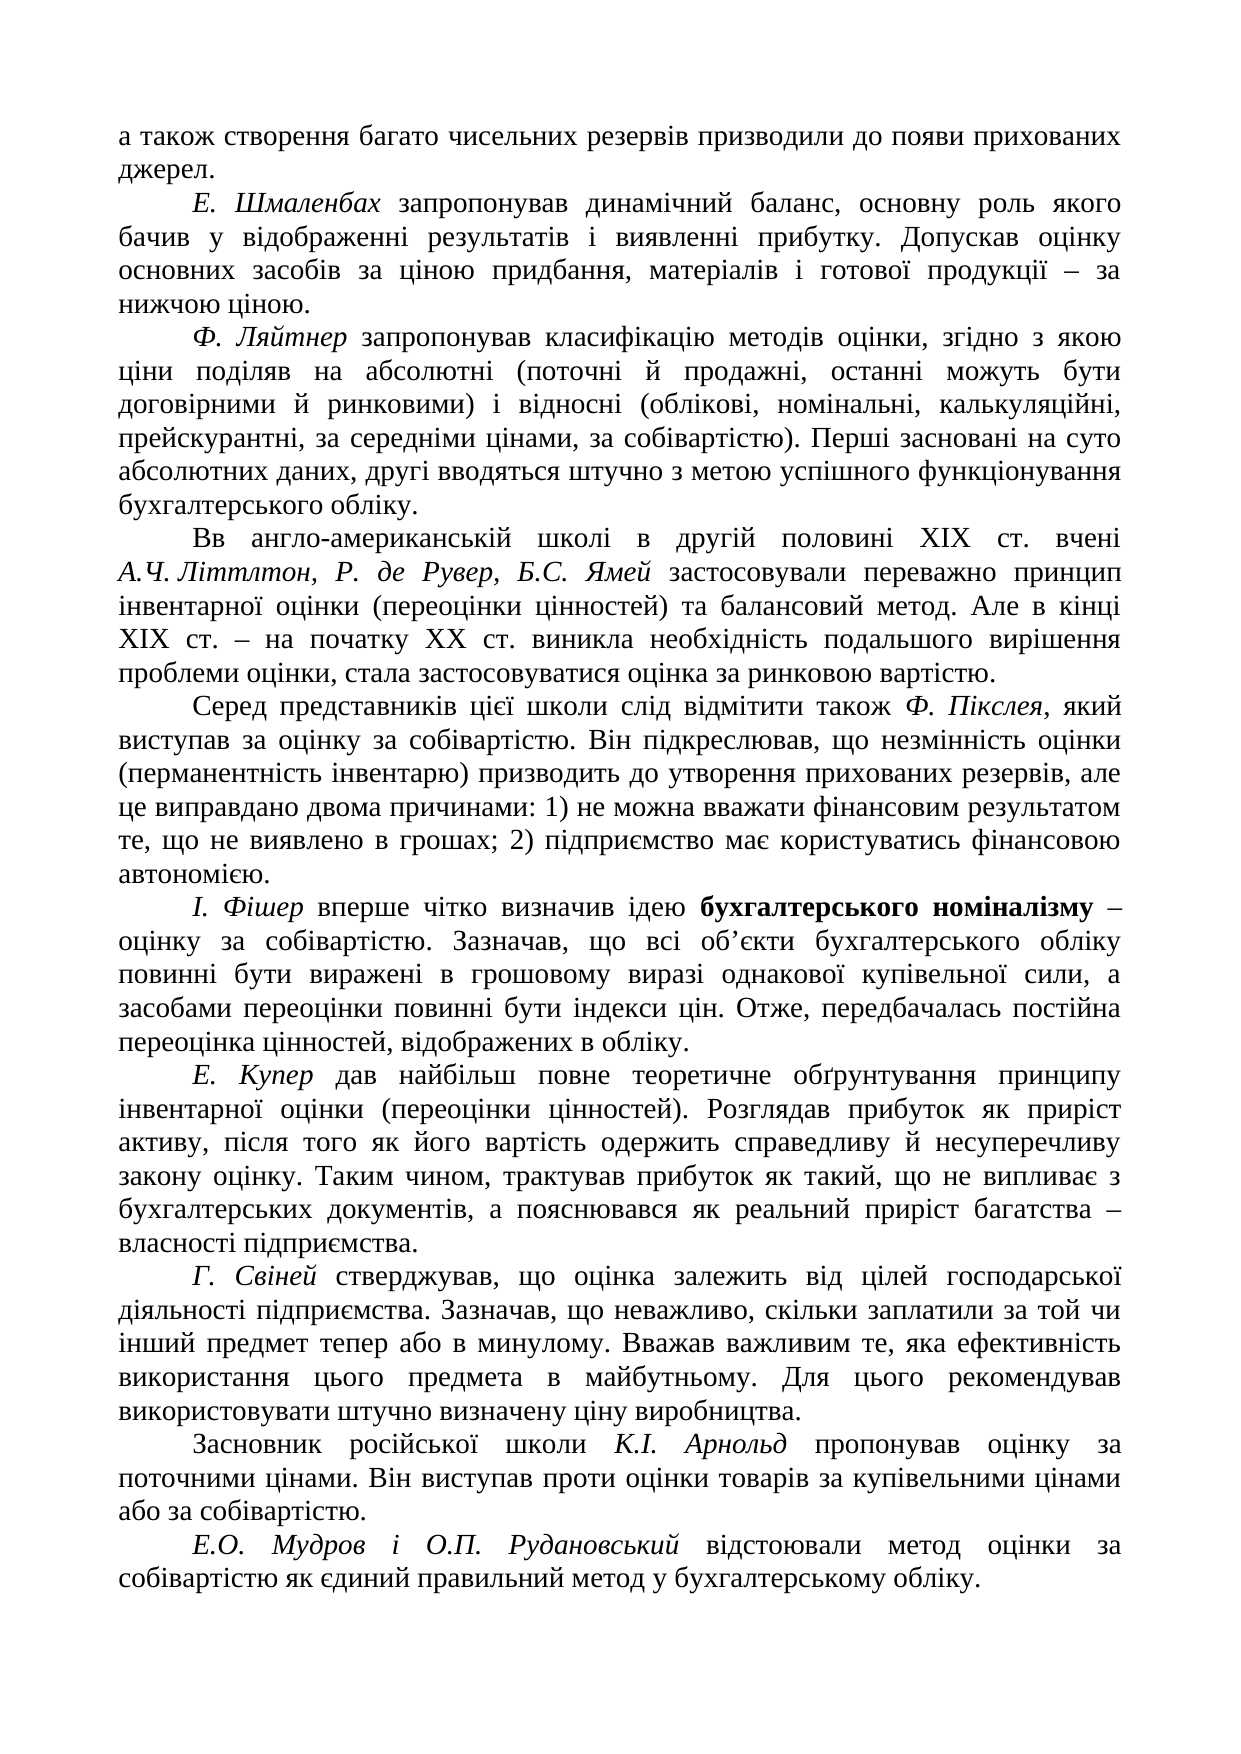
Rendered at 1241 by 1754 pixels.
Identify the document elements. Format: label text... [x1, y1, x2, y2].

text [118, 118, 1122, 185]
text Засновник російської школи К.І. Арнольд пропонував оцінку за поточними цінами. Він виступав проти оцінки товарів за купівельними цінами або за собівартістю. [118, 1426, 1122, 1527]
text Г. Свіней стверджував, що оцінка залежить від цілей господарської діяльності підприємства. Зазначав, що неважливо, скільки заплатили за той чи інший предмет тепер або в минулому. Вважав важливим те, яка ефективність використання цього предмета в майбутньому. Для цього рекомендував використовувати штучно визначену ціну виробництва. [118, 1258, 1122, 1426]
text Вв англо-американській школі в другій половині XIX ст. вчені А.Ч. Літтлтон, Р. де Рувер, Б.С. Ямей застосовували переважно принцип інвентарної оцінки (переоцінки цінностей) та балансовий метод. Але в кінці XIX ст. – на початку XX ст. виникла необхідність подальшого вирішення проблеми оцінки, стала застосовуватися оцінка за ринковою вартістю. [118, 521, 1122, 688]
text Е. Шмаленбах запропонував динамічний баланс, основну роль якого бачив у відображенні результатів і виявленні прибутку. Допускав оцінку основних засобів за ціною придбання, матеріалів і готової продукції – за нижчою ціною. [118, 185, 1122, 319]
text Ф. Ляйтнер запропонував класифікацію методів оцінки, згідно з якою ціни поділяв на абсолютні (поточні й продажні, останні можуть бути договірними й ринковими) і відносні (облікові, номінальні, калькуляційні, прейскурантні, за середніми цінами, за собівартістю). Перші засновані на суто абсолютних даних, другі вводяться штучно з метою успішного функціонування бухгалтерського обліку. [118, 319, 1122, 521]
text Е.О. Мудров і О.П. Рудановський відстоювали метод оцінки за собівартістю як єдиний правильний метод у бухгалтерському обліку. [118, 1527, 1122, 1594]
text Е. Купер дав найбільш повне теоретичне обґрунтування принципу інвентарної оцінки (переоцінки цінностей). Розглядав прибуток як приріст активу, після того як його вартість одержить справедливу й несуперечливу закону оцінку. Таким чином, трактував прибуток як такий, що не випливає з бухгалтерських документів, а пояснювався як реальний приріст багатства – власності підприємства. [118, 1057, 1122, 1258]
text І. Фішер вперше чітко визначив ідею бухгалтерського номіналізму – оцінку за собівартістю. Зазначав, що всі об’єкти бухгалтерського обліку повинні бути виражені в грошовому виразі однакової купівельної сили, а засобами переоцінки повинні бути індекси цін. Отже, передбачалась постійна переоцінка цінностей, відображених в обліку. [118, 889, 1122, 1057]
text Серед представників цієї школи слід відмітити також Ф. Пікслея, який виступав за оцінку за собівартістю. Він підкреслював, що незмінність оцінки (перманентність інвентарю) призводить до утворення прихованих резервів, але це виправдано двома причинами: 1) не можна вважати фінансовим результатом те, що не виявлено в грошах; 2) підприємство має користуватись фінансовою автономією. [118, 688, 1122, 889]
